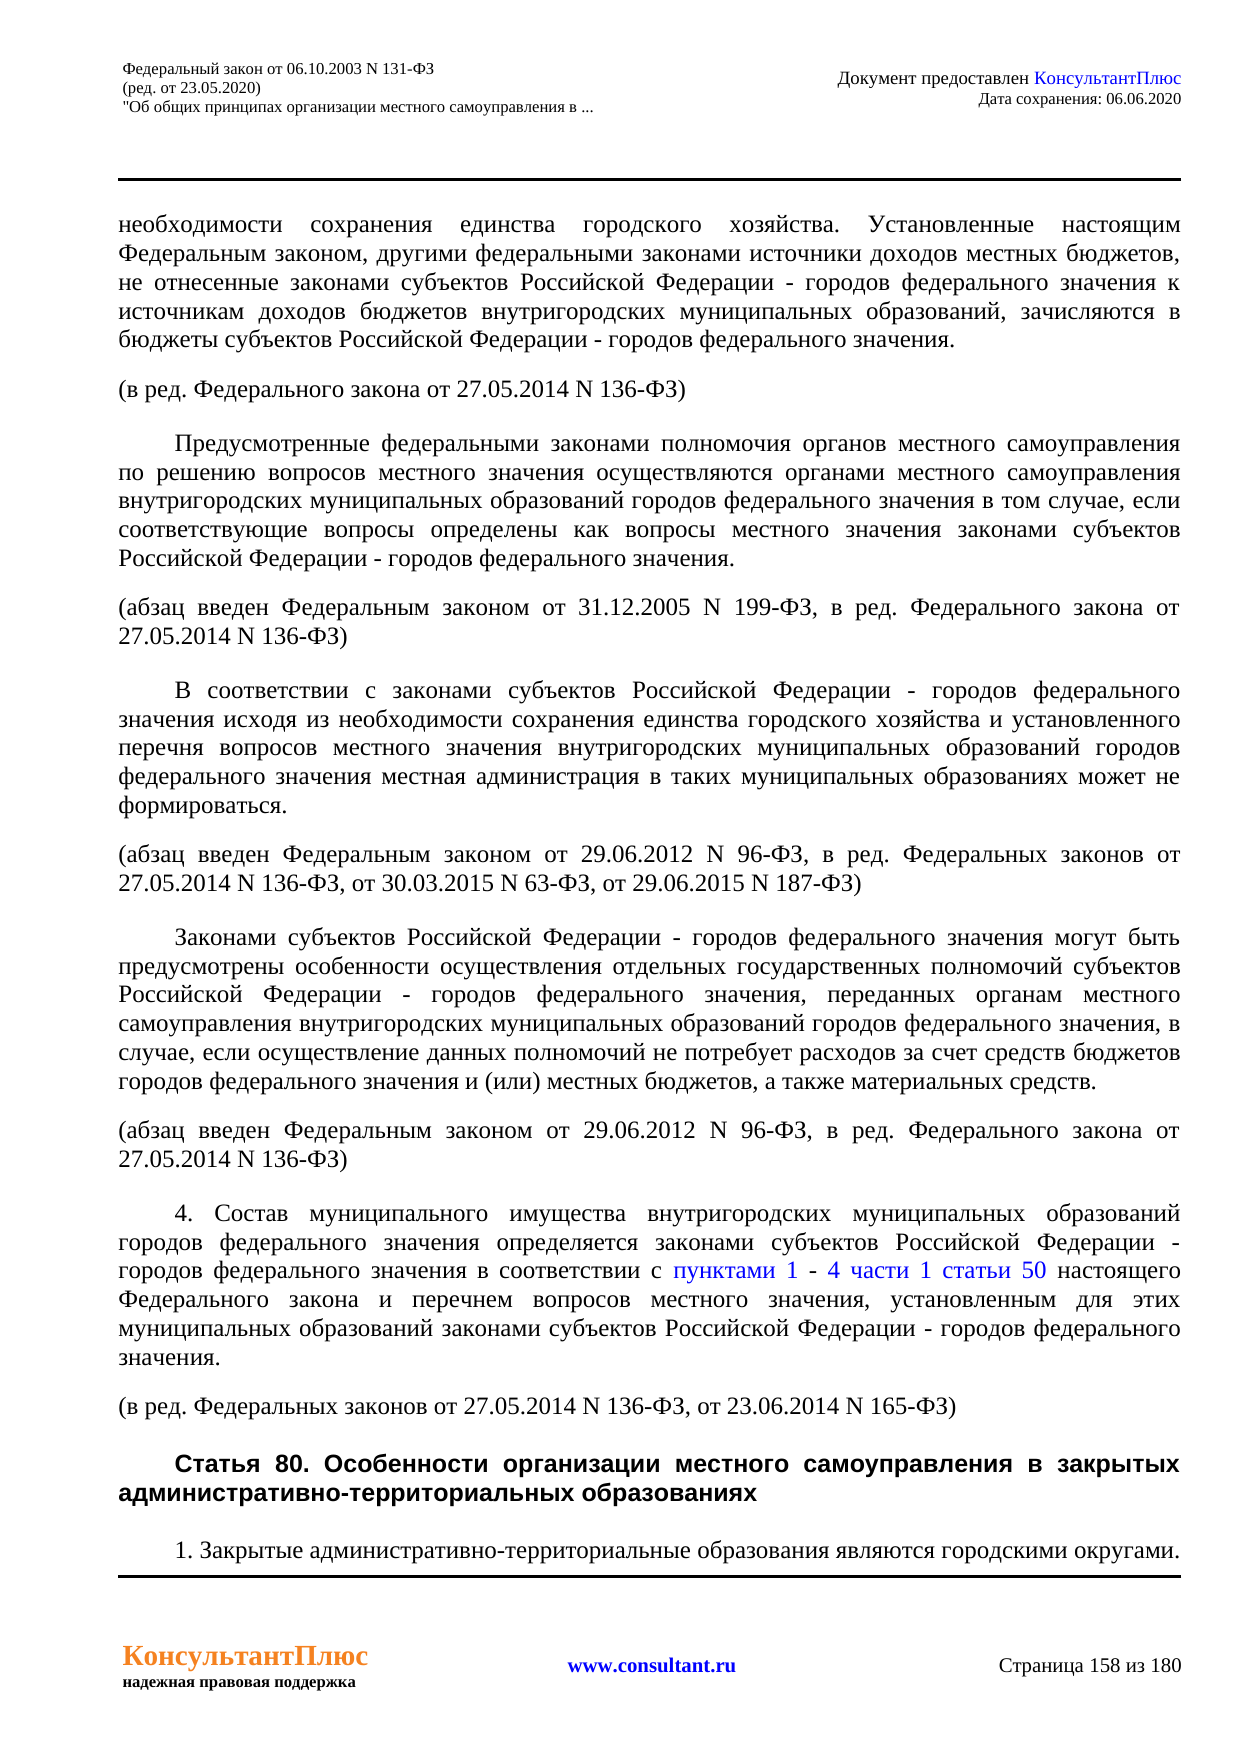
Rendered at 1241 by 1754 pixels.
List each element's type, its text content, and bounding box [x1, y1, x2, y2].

text (абзац введен Федеральным законом от 29.06.2012 N 96-ФЗ, в ред. Федерального закона от 27.05.2014 N 136-ФЗ) [118, 1115, 1181, 1173]
text (в ред. Федеральных законов от 27.05.2014 N 136-ФЗ, от 23.06.2014 N 165-ФЗ) [118, 1391, 1181, 1420]
text Законами субъектов Российской Федерации - городов федерального значения могут быть предусмотрены особенности осуществления отдельных государственных полномочий субъектов Российской Федерации - городов федерального значения, переданных органам местного самоуправления внутригородских муниципальных образований городов федерального значения, в случае, если осуществление данных полномочий не потребует расходов за счет средств бюджетов городов федерального значения и (или) местных бюджетов, а также материальных средств. [118, 922, 1181, 1094]
text 1. Закрытые административно-территориальные образования являются городскими округами. [118, 1535, 1181, 1564]
text (в ред. Федерального закона от 27.05.2014 N 136-ФЗ) [118, 374, 1181, 403]
text (абзац введен Федеральным законом от 31.12.2005 N 199-ФЗ, в ред. Федерального закона от 27.05.2014 N 136-ФЗ) [118, 592, 1181, 650]
title Статья 80. Особенности организации местного самоуправления в закрытых административно-территориальных образованиях [118, 1449, 1181, 1506]
text В соответствии с законами субъектов Российской Федерации - городов федерального значения исходя из необходимости сохранения единства городского хозяйства и установленного перечня вопросов местного значения внутригородских муниципальных образований городов федерального значения местная администрация в таких муниципальных образованиях может не формироваться. [118, 675, 1181, 819]
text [118, 209, 1181, 353]
text Предусмотренные федеральными законами полномочия органов местного самоуправления по решению вопросов местного значения осуществляются органами местного самоуправления внутригородских муниципальных образований городов федерального значения в том случае, если соответствующие вопросы определены как вопросы местного значения законами субъектов Российской Федерации - городов федерального значения. [118, 428, 1181, 572]
text 4. Состав муниципального имущества внутригородских муниципальных образований городов федерального значения определяется законами субъектов Российской Федерации - городов федерального значения в соответствии с пунктами 1 - 4 части 1 статьи 50 настоящего Федерального закона и перечнем вопросов местного значения, установленным для этих муниципальных образований законами субъектов Российской Федерации - городов федерального значения. [118, 1198, 1181, 1370]
text (абзац введен Федеральным законом от 29.06.2012 N 96-ФЗ, в ред. Федеральных законов от 27.05.2014 N 136-ФЗ, от 30.03.2015 N 63-ФЗ, от 29.06.2015 N 187-ФЗ) [118, 839, 1181, 897]
